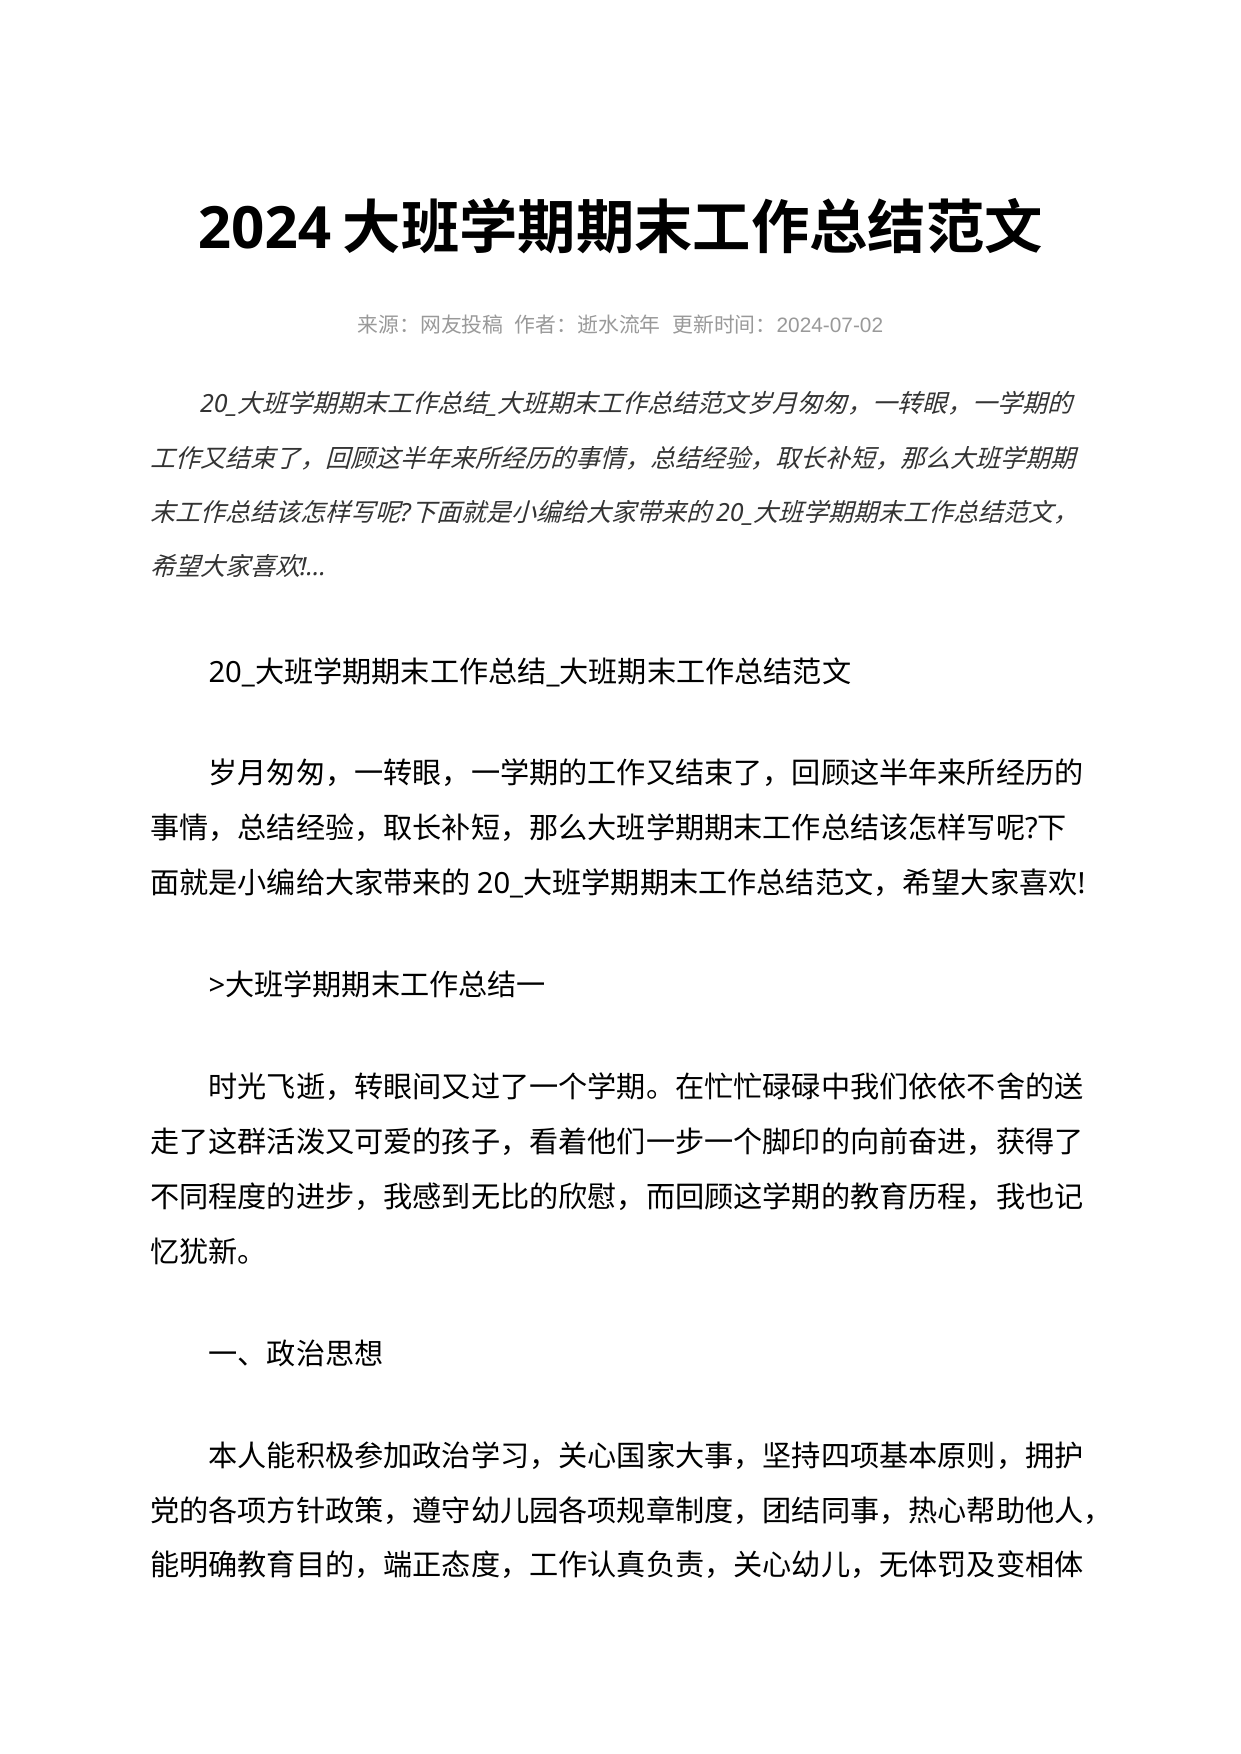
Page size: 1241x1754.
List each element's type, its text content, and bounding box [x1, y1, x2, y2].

text 20_大班学期期末工作总结_大班期末工作总结范文岁月匆匆，一转眼，一学期的工作又结束了，回顾这半年来所经历的事情，总结经验，取长补短，那么大班学期期末工作总结该怎样写呢?下面就是小编给大家带来的20_大班学期期末工作总结范文，希望大家喜欢!... [150, 384, 1090, 583]
text 20_大班学期期末工作总结_大班期末工作总结范文 [150, 648, 1090, 691]
text 岁月匆匆，一转眼，一学期的工作又结束了，回顾这半年来所经历的事情，总结经验，取长补短，那么大班学期期末工作总结该怎样写呢?下面就是小编给大家带来的20_大班学期期末工作总结范文，希望大家喜欢! [150, 750, 1090, 902]
text >大班学期期末工作总结一 [150, 962, 1090, 1004]
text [150, 1432, 1090, 1584]
text 一、政治思想 [150, 1330, 1090, 1373]
text 时光飞逝，转眼间又过了一个学期。在忙忙碌碌中我们依依不舍的送走了这群活泼又可爱的孩子，看着他们一步一个脚印的向前奋进，获得了不同程度的进步，我感到无比的欣慰，而回顾这学期的教育历程，我也记忆犹新。 [150, 1064, 1090, 1271]
subtitle 2024大班学期期末工作总结范文 [150, 181, 1090, 266]
text 来源：网友投稿 作者：逝水流年 更新时间：2024-07-02 [150, 313, 1090, 337]
